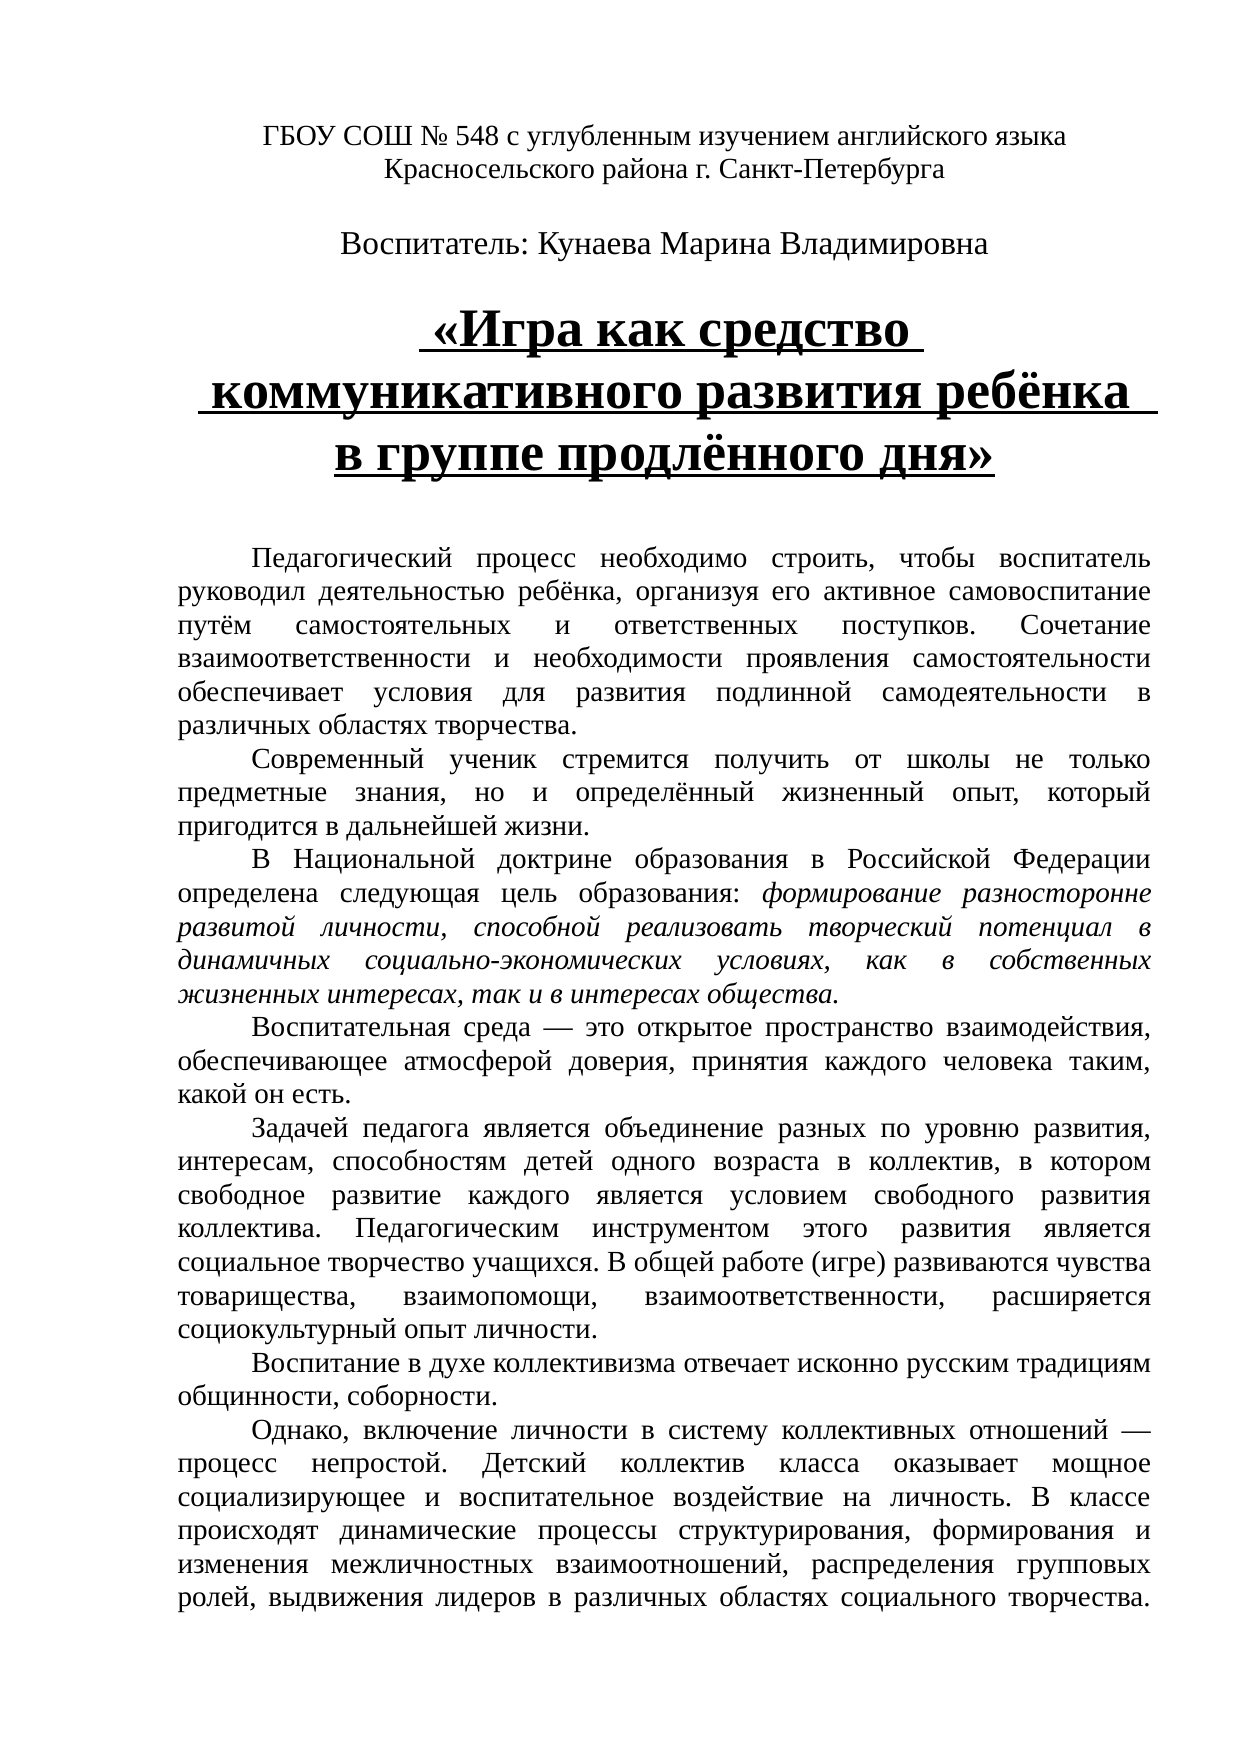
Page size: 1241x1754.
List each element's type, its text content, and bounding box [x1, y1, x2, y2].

text Современный ученик стремится получить от школы не только предметные знания, но и определённый жизненный опыт, который пригодится в дальнейшей жизни. [177, 741, 1152, 842]
text Красносельского района г. Санкт-Петербурга [177, 152, 1152, 185]
text Воспитатель: Кунаева Марина Владимировна [177, 223, 1152, 262]
text Задачей педагога является объединение разных по уровню развития, интересам, способностям детей одного возраста в коллектив, в котором свободное развитие каждого является условием свободного развития коллектива. Педагогическим инструментом этого развития является социальное творчество учащихся. В общей работе (игре) развиваются чувства товарищества, взаимопомощи, взаимоответственности, расширяется социокультурный опыт личности. [177, 1110, 1152, 1345]
text коммуникативного развития ребёнка [177, 358, 1152, 420]
text ГБОУ СОШ № 548 с углубленным изучением английского языка [177, 118, 1152, 152]
text Педагогический процесс необходимо строить, чтобы воспитатель руководил деятельностью ребёнка, организуя его активное самовоспитание путём самостоятельных и ответственных поступков. Сочетание взаимоответственности и необходимости проявления самостоятельности обеспечивает условия для развития подлинной самодеятельности в различных областях творчества. [177, 540, 1152, 741]
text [177, 1412, 1152, 1613]
text Воспитательная среда — это открытое пространство взаимодействия, обеспечивающее атмосферой доверия, принятия каждого человека таким, какой он есть. [177, 1009, 1152, 1110]
text В Национальной доктрине образования в Российской Федерации определена следующая цель образования: формирование разносторонне развитой личности, способной реализовать творческий потенциал в динамичных социально-экономических условиях, как в собственных жизненных интересах, так и в интересах общества. [177, 842, 1152, 1009]
text «Игра как средство [177, 295, 1152, 358]
text в группе продлённого дня» [177, 420, 1152, 482]
text Воспитание в духе коллективизма отвечает исконно русским традициям общинности, соборности. [177, 1345, 1152, 1412]
